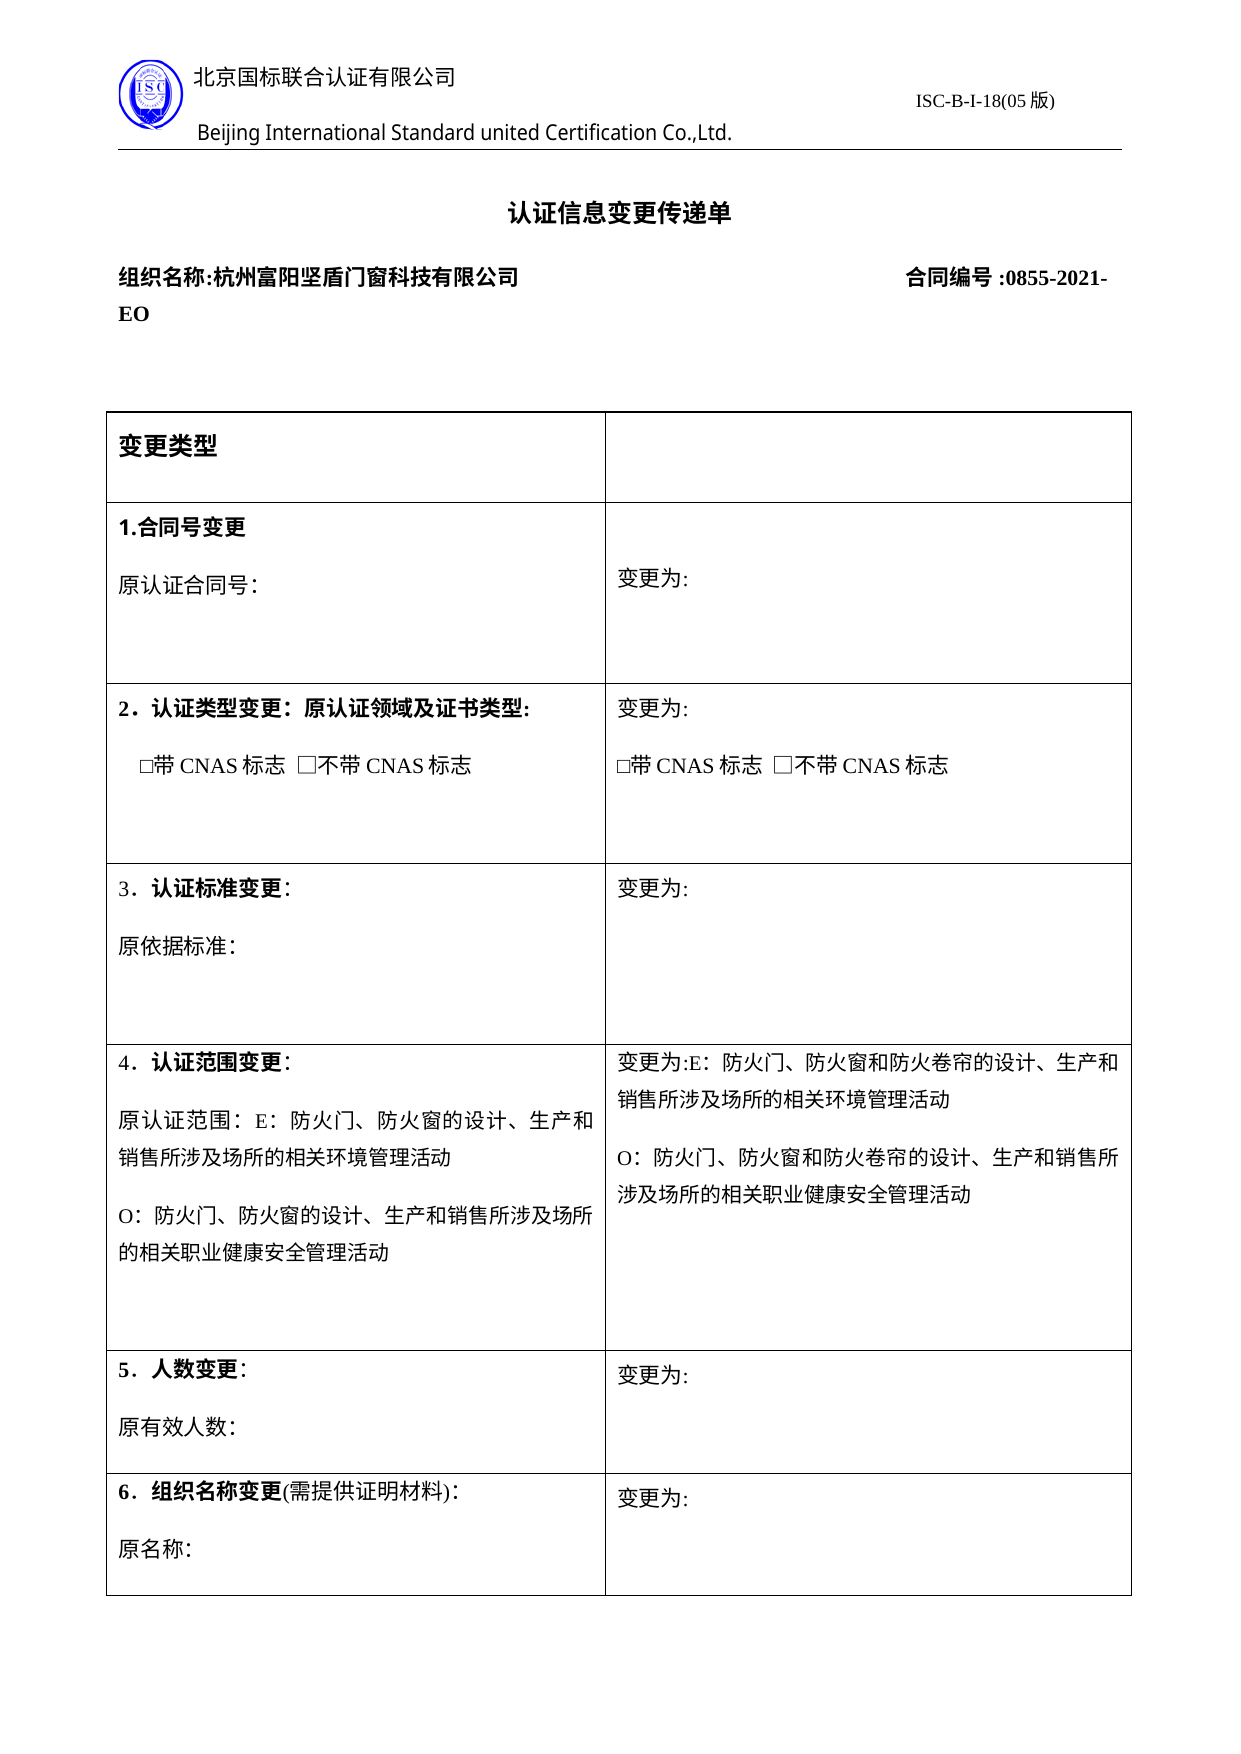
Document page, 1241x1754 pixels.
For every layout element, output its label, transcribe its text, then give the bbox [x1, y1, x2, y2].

table_cell 变更为: [606, 503, 1131, 683]
table_cell 变更为: [606, 864, 1131, 1044]
picture [118, 59, 184, 129]
table_cell 1.合同号变更 原认证合同号： [107, 503, 605, 683]
table_cell 变更为: [606, 1351, 1131, 1473]
table_header 变更类型 [107, 413, 605, 502]
table_cell 变更为: □带CNAS标志 □不带CNAS标志 [606, 684, 1131, 863]
table_cell 认证标准变更： 原依据标准： [107, 864, 605, 1044]
table_cell 变更为:E：防火门、防火窗和防火卷帘的设计、生产和销售所涉及场所的相关环境管理活动 O：防火门、防火窗和防火卷帘的设计、生产和销售所涉及场所的相关职业健康安全管理活动 [606, 1045, 1131, 1350]
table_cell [107, 1474, 605, 1595]
text 组织名称:杭州富阳坚盾门窗科技有限公司 合同编号 :0855-2021-EO [118, 260, 1122, 330]
table_cell 认证类型变更：原认证领域及证书类型: □带CNAS标志 □不带CNAS标志 [107, 684, 605, 863]
table_header [606, 413, 1131, 502]
table_cell 认证范围变更： 原认证范围：E：防火门、防火窗的设计、生产和销售所涉及场所的相关环境管理活动 O：防火门、防火窗的设计、生产和销售所涉及场所的相关职业健康安全管理活动 [107, 1045, 605, 1350]
table_cell 5．人数变更： 原有效人数： [107, 1351, 605, 1473]
text 认证信息变更传递单 [118, 179, 1122, 244]
table_cell 变更为: [606, 1474, 1131, 1595]
